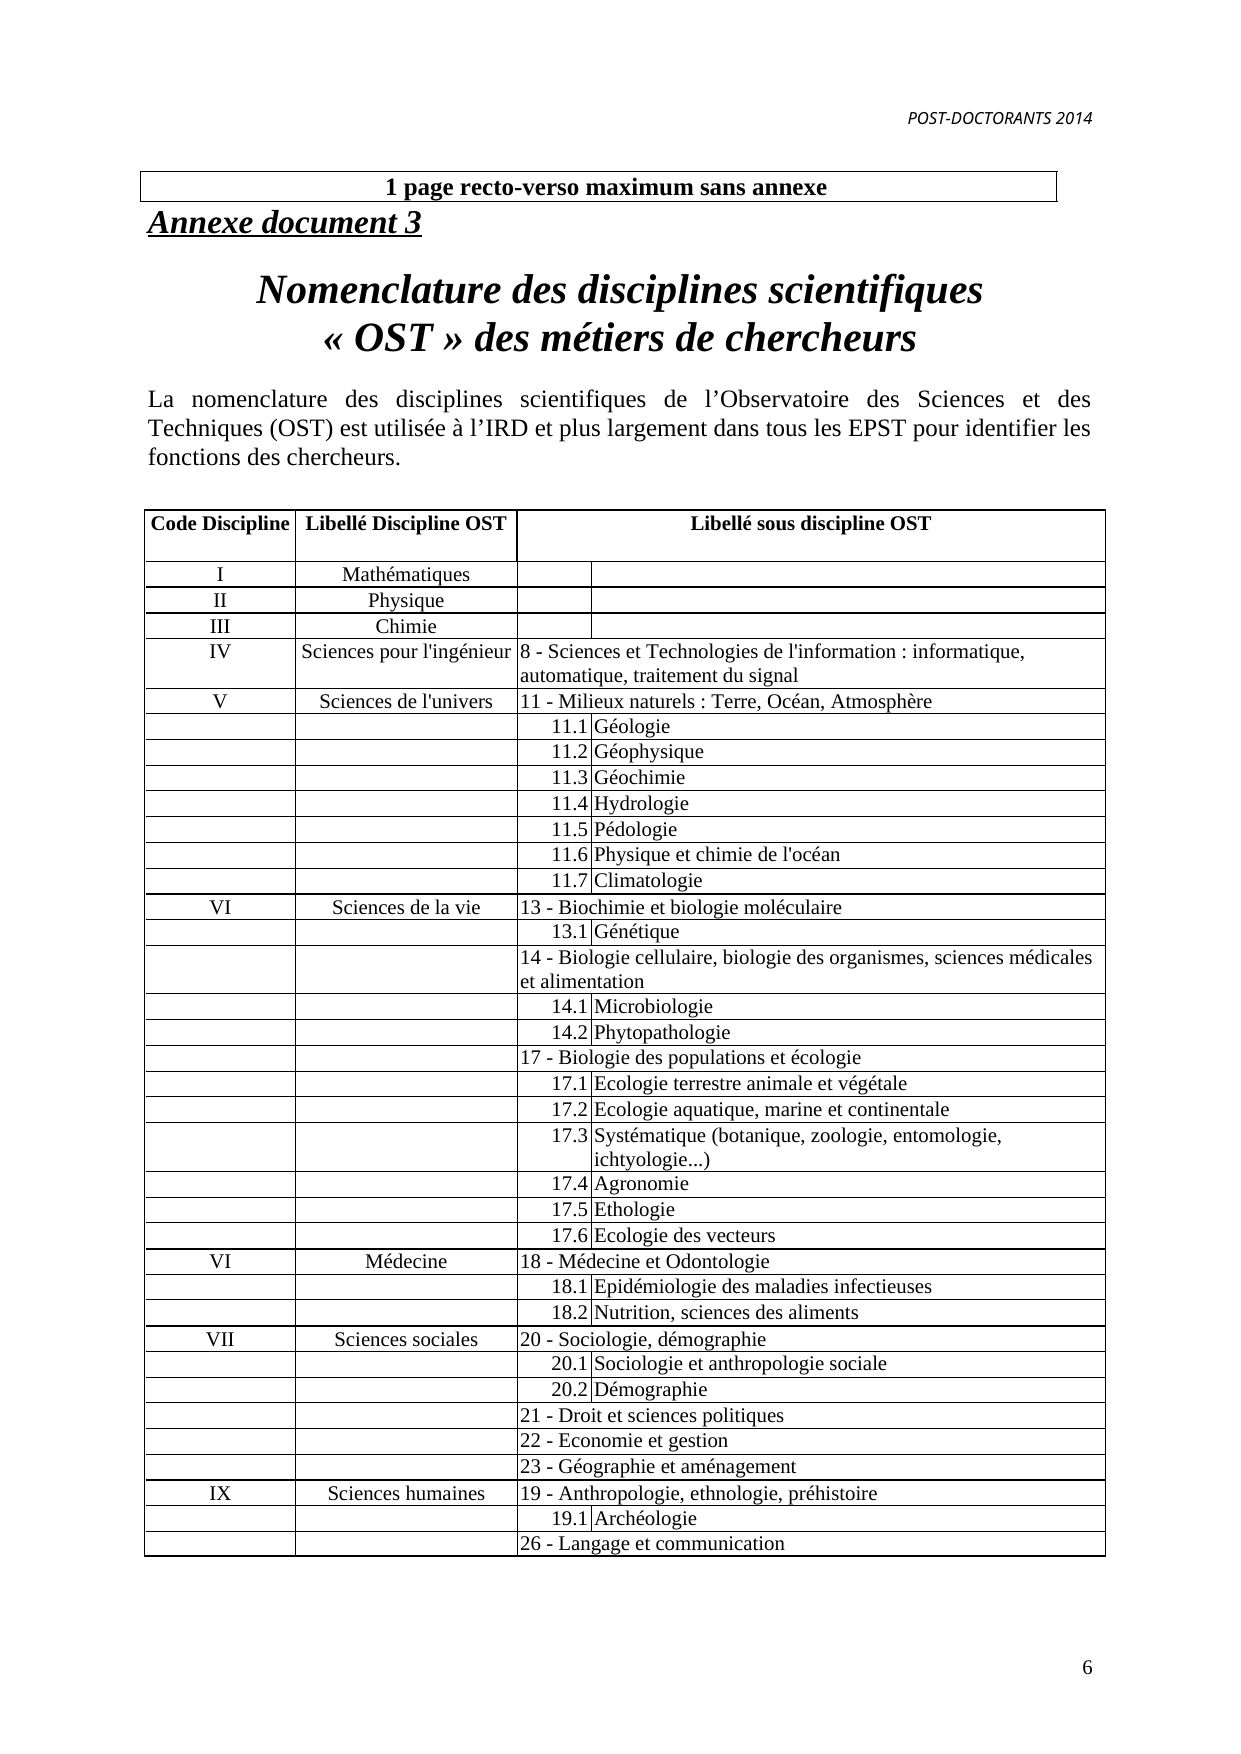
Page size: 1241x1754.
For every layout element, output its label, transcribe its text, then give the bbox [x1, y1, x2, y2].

table_cell [145, 1300, 295, 1325]
table_cell Sciences sociales [296, 1327, 517, 1351]
table_cell Géologie [592, 714, 1105, 739]
table_cell 17.5 [518, 1198, 591, 1222]
table_cell Nutrition, sciences des aliments [592, 1300, 1105, 1325]
table_cell [145, 1072, 295, 1096]
table_cell Phytopathologie [592, 1020, 1105, 1045]
table_cell 11.2 [518, 740, 591, 764]
table_cell [296, 766, 517, 790]
table_cell 20.2 [518, 1378, 591, 1402]
table_cell Ecologie aquatique, marine et continentale [592, 1097, 1105, 1122]
table_cell [296, 817, 517, 842]
table_cell [296, 1072, 517, 1096]
table_cell 20.1 [518, 1352, 591, 1376]
table_cell [296, 994, 517, 1019]
table_cell 11.5 [518, 817, 591, 842]
table_cell [296, 1020, 517, 1045]
table_cell 18 - Médecine et Odontologie [518, 1250, 1105, 1273]
table_cell VI [145, 1249, 295, 1273]
table_cell IX [145, 1480, 295, 1505]
table_cell [592, 614, 1105, 638]
table_cell [296, 1429, 517, 1454]
table_cell Sciences humaines [296, 1481, 517, 1505]
table_cell [296, 920, 517, 945]
table_cell Géochimie [592, 766, 1105, 790]
table_cell 18.1 [518, 1275, 591, 1299]
table_cell [296, 1223, 517, 1248]
table_cell [145, 1223, 295, 1248]
table_cell 26 - Langage et communication [518, 1532, 1105, 1555]
table_cell [145, 740, 295, 764]
table_cell 21 - Droit et sciences politiques [518, 1403, 1105, 1428]
table_cell Microbiologie [592, 994, 1105, 1019]
table_cell Climatologie [592, 869, 1105, 893]
table_cell III [145, 613, 295, 638]
table_cell Physique [296, 588, 517, 612]
table_cell 11.1 [518, 714, 591, 739]
table_cell [145, 1506, 295, 1531]
table_cell [145, 714, 295, 739]
table_cell [296, 740, 517, 764]
table_cell [518, 588, 591, 612]
table_cell 14 - Biologie cellulaire, biologie des organismes, sciences médicales et alimentation [518, 946, 1105, 993]
table_cell 17 - Biologie des populations et écologie [518, 1046, 1105, 1071]
table_cell 17.1 [518, 1072, 591, 1096]
table_cell [145, 843, 295, 867]
table_cell I [145, 562, 295, 586]
table_cell [296, 1506, 517, 1531]
table_cell [145, 817, 295, 842]
table_cell [296, 843, 517, 867]
table_header Code Discipline [145, 511, 295, 561]
table_cell 14.2 [518, 1020, 591, 1045]
table_cell [296, 1097, 517, 1122]
table_cell [296, 1198, 517, 1222]
table_cell [145, 1020, 295, 1045]
table_cell Mathématiques [296, 562, 517, 586]
table_cell [145, 791, 295, 816]
table_cell Ethologie [592, 1198, 1105, 1222]
table_cell [145, 1172, 295, 1196]
table_cell [145, 1123, 295, 1171]
table_cell [592, 588, 1105, 612]
table_cell [296, 1378, 517, 1402]
table_cell Sciences de la vie [296, 895, 517, 919]
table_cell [141, 172, 1056, 201]
text Nomenclature des disciplines scientifiques [148, 264, 1092, 312]
table_cell Sciences de l'univers [296, 689, 517, 713]
table_cell [296, 1172, 517, 1196]
table_cell 19.1 [518, 1506, 591, 1531]
table_cell [518, 562, 591, 586]
table_cell [296, 946, 517, 993]
table_cell [145, 1097, 295, 1122]
table_cell Génétique [592, 920, 1105, 945]
table_cell 17.4 [518, 1172, 591, 1196]
table_cell Médecine [296, 1250, 517, 1273]
table_cell [296, 1300, 517, 1325]
table_cell Géophysique [592, 740, 1105, 764]
table_cell [145, 1532, 295, 1555]
table_cell [296, 791, 517, 816]
table_cell Ecologie des vecteurs [592, 1223, 1105, 1248]
table_cell 11 - Milieux naturels : Terre, Océan, Atmosphère [518, 689, 1105, 713]
table_cell Pédologie [592, 817, 1105, 842]
table_cell [296, 714, 517, 739]
table_cell [145, 1352, 295, 1376]
text Annexe document 3 [148, 202, 1092, 241]
table_cell 13.1 [518, 920, 591, 945]
table_cell [145, 920, 295, 945]
table_cell 19 - Anthropologie, ethnologie, préhistoire [518, 1481, 1105, 1505]
table_cell V [145, 689, 295, 713]
table_cell 18.2 [518, 1300, 591, 1325]
table_cell VI [145, 894, 295, 919]
table_cell [145, 1429, 295, 1454]
table_cell Démographie [592, 1378, 1105, 1402]
table_cell 17.2 [518, 1097, 591, 1122]
table_cell 11.7 [518, 869, 591, 893]
table_cell [296, 1455, 517, 1479]
table_cell Sociologie et anthropologie sociale [592, 1352, 1105, 1376]
table_cell [145, 766, 295, 790]
table_cell [145, 1455, 295, 1479]
table_header Libellé Discipline OST [296, 511, 516, 561]
table_cell [296, 869, 517, 893]
table_cell 20 - Sociologie, démographie [518, 1327, 1105, 1351]
table_header Libellé sous discipline OST [518, 511, 1105, 561]
table_cell [296, 1352, 517, 1376]
table_cell [296, 1123, 517, 1171]
table_cell 17.6 [518, 1223, 591, 1248]
table_cell 11.3 [518, 766, 591, 790]
table_cell [296, 1403, 517, 1428]
table_cell [296, 1532, 517, 1555]
table_cell Hydrologie [592, 791, 1105, 816]
table_cell 13 - Biochimie et biologie moléculaire [518, 895, 1105, 919]
table_cell Agronomie [592, 1172, 1105, 1196]
table_cell Physique et chimie de l'océan [592, 843, 1105, 867]
table_cell Ecologie terrestre animale et végétale [592, 1072, 1105, 1096]
table_cell IV [145, 639, 295, 687]
table_cell 17.3 [518, 1123, 591, 1171]
table_cell [592, 562, 1105, 586]
table_cell [145, 1275, 295, 1299]
table_cell [145, 946, 295, 993]
table_cell 11.4 [518, 791, 591, 816]
table_cell 14.1 [518, 994, 591, 1019]
text « OST » des métiers de chercheurs [148, 312, 1092, 360]
table_cell [296, 1046, 517, 1071]
table_cell 23 - Géographie et aménagement [518, 1455, 1105, 1479]
table_cell [145, 1046, 295, 1071]
table_cell [145, 1403, 295, 1428]
table_cell 22 - Economie et gestion [518, 1429, 1105, 1454]
table_cell [518, 614, 591, 638]
table_cell Epidémiologie des maladies infectieuses [592, 1275, 1105, 1299]
table_cell Sciences pour l'ingénieur [296, 639, 517, 687]
table_cell 11.6 [518, 843, 591, 867]
table_cell Archéologie [592, 1506, 1105, 1531]
table_cell 8 - Sciences et Technologies de l'information : informatique, automatique, traitement du signal [518, 639, 1105, 687]
table_cell II [145, 587, 295, 612]
table_cell Chimie [296, 614, 517, 638]
table_cell [296, 1275, 517, 1299]
table_cell [145, 1198, 295, 1222]
text La nomenclature des disciplines scientifiques de l’Observatoire des Sciences et des Techniques (OST) est utilisée à l’IRD et plus largement dans tous les EPST pour identifier les fonctions des chercheurs. [148, 384, 1092, 471]
table_cell [145, 994, 295, 1019]
table_cell [145, 869, 295, 893]
table_cell Systématique (botanique, zoologie, entomologie, ichtyologie...) [592, 1123, 1105, 1171]
table_cell [145, 1378, 295, 1402]
table_cell VII [145, 1326, 295, 1351]
